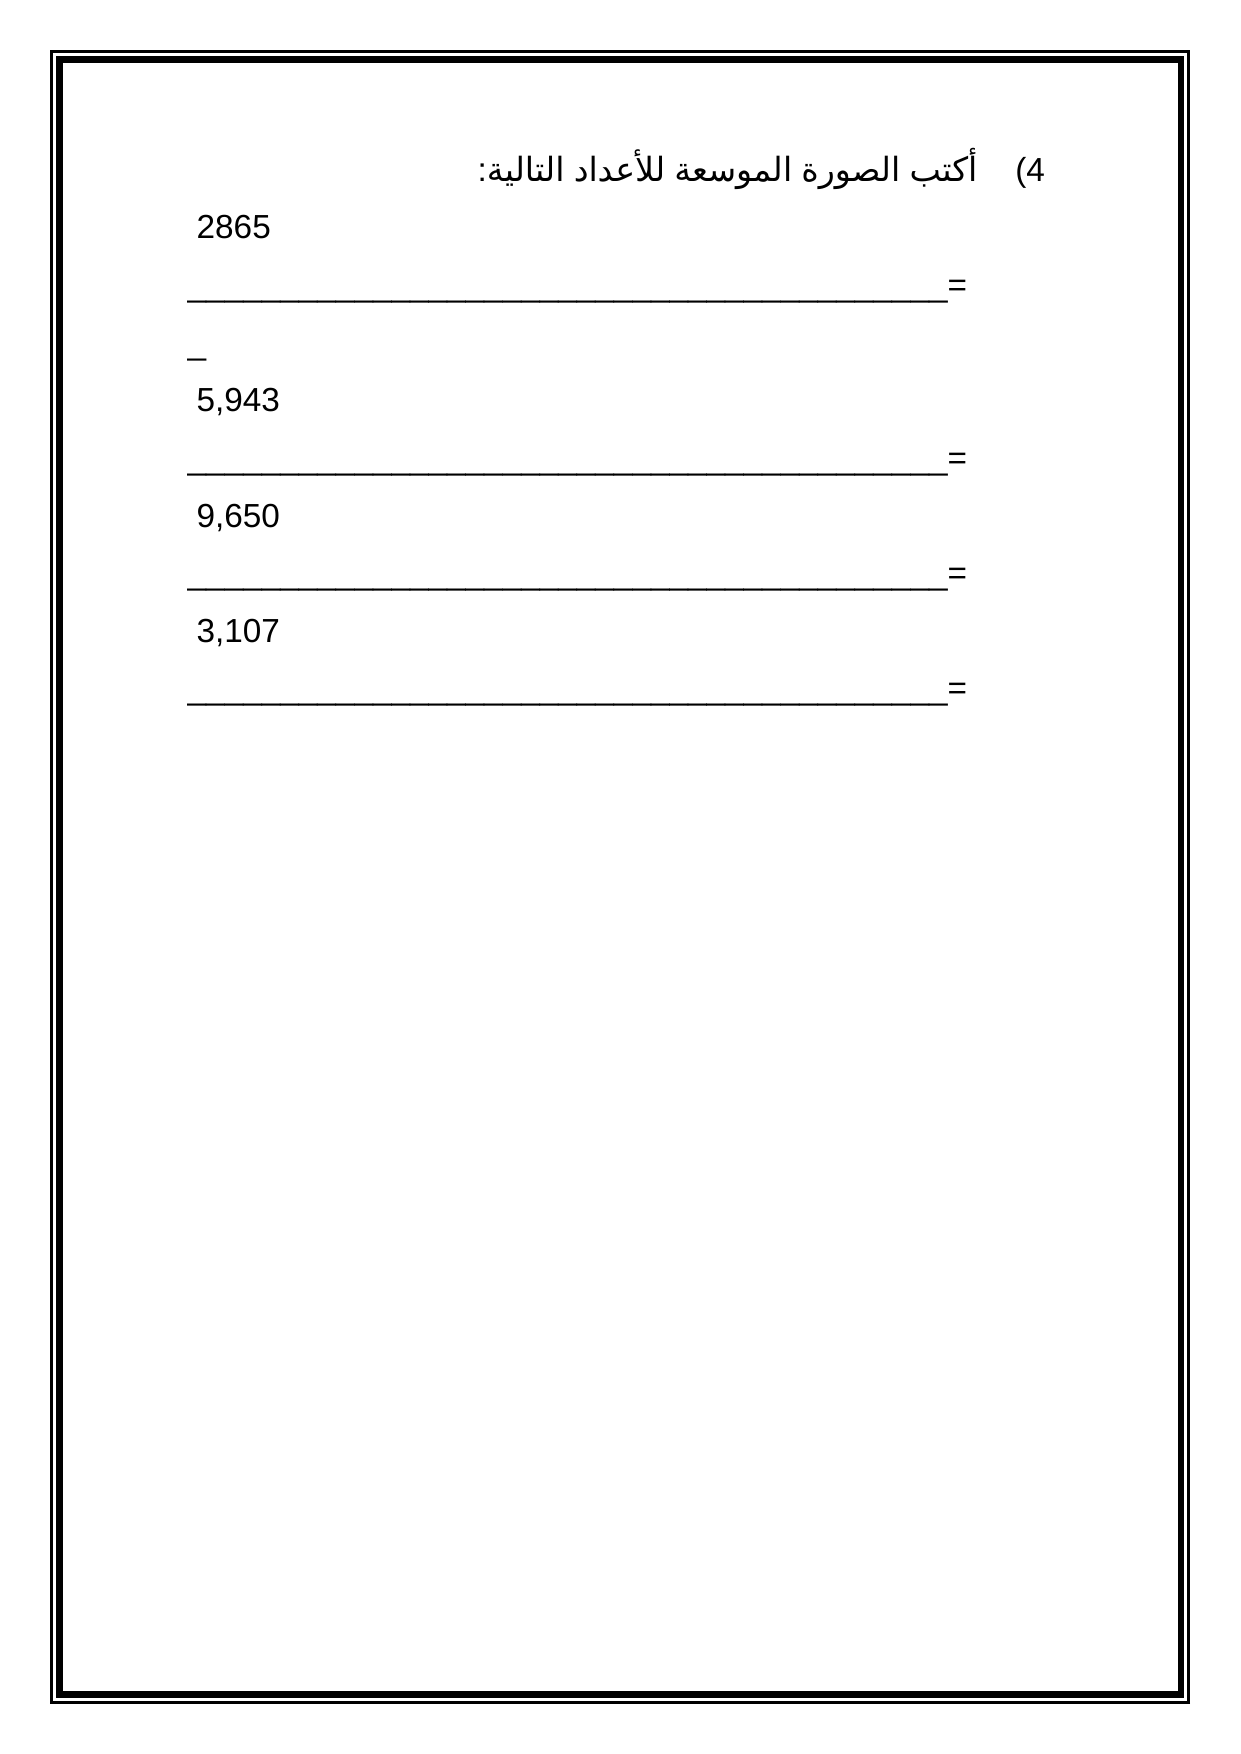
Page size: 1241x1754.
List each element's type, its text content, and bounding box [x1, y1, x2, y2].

list 3,107 =_________________________________________ [187, 611, 978, 707]
list 9,650 =_________________________________________ [187, 496, 978, 592]
list 5,943 =_________________________________________ [187, 380, 978, 476]
list 2865 =__________________________________________ [187, 208, 978, 361]
list أكتب الصورة الموسعة للأعداد التالية: [187, 150, 1015, 188]
